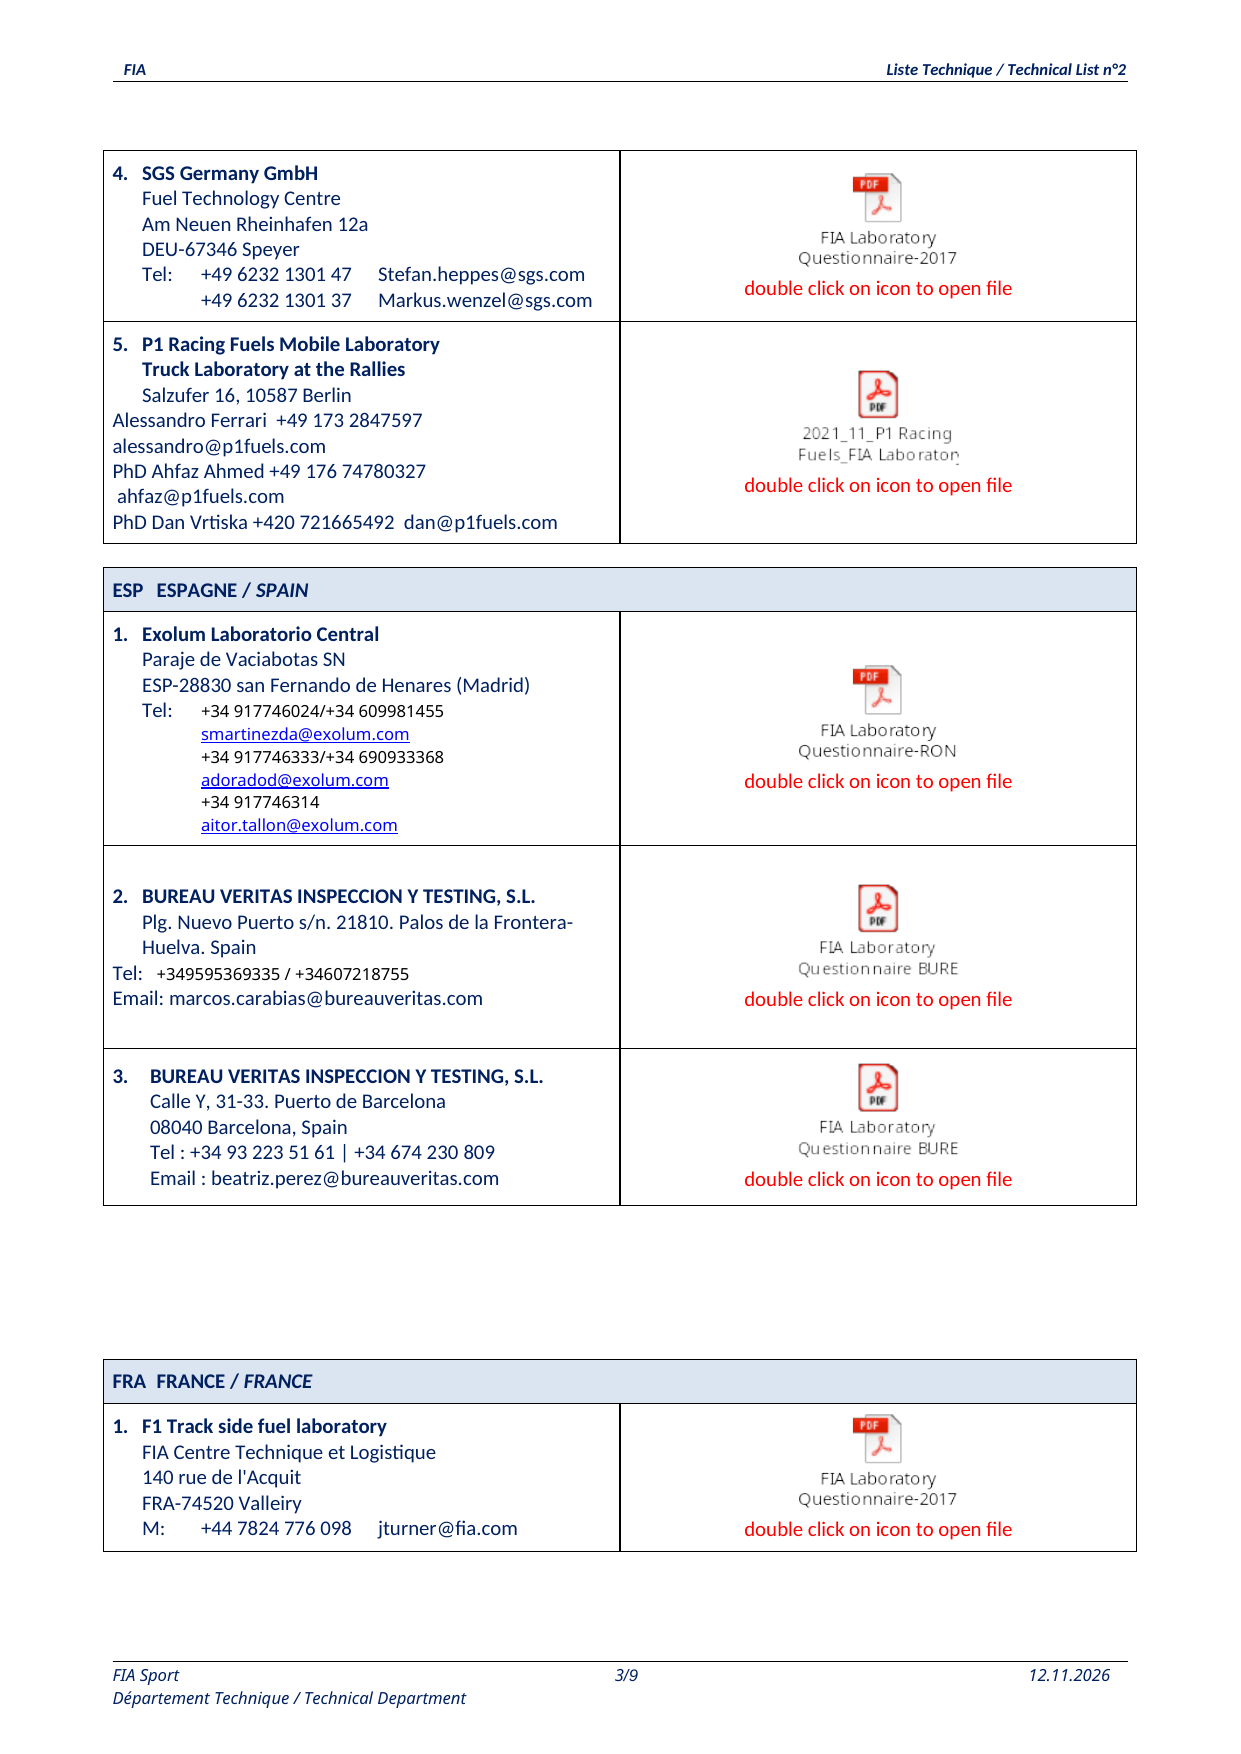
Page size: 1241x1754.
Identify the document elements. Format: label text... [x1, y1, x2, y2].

table_cell double click on icon to open file [621, 846, 1136, 1048]
table_cell 1. Exolum Laboratorio Central Paraje de Vaciabotas SN ESP-28830 san Fernando de Henares (Madrid) Tel: +34 917746024/+34 609981455 smartinezda@exolum.com +34 917746333/+34 690933368 adoradod@exolum.com +34 917746314 aitor.tallon@exolum.com [104, 612, 619, 845]
table_header FRA France / France [104, 1360, 1136, 1403]
table_cell 1. F1 Track side fuel laboratory FIA Centre Technique et Logistique 140 rue de l'Acquit FRA-74520 Valleiry M: +44 7824 776 098 jturner@fia.com [104, 1404, 619, 1551]
table_cell double click on icon to open file [621, 612, 1136, 845]
table_cell BUREAU VERITAS INSPECCION Y TESTING, S.L. Calle Y, 31-33. Puerto de Barcelona 08040 Barcelona, Spain Tel : +34 93 223 51 61 | +34 674 230 809 Email : beatriz.perez@bureauveritas.com [104, 1049, 619, 1205]
table_cell double click on icon to open file [621, 1049, 1136, 1205]
table_header ESP ESPAGNE / SPAIN [104, 568, 1136, 611]
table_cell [621, 151, 1136, 321]
table_cell 4. SGS Germany GmbH Fuel Technology Centre Am Neuen Rheinhafen 12a DEU-67346 Speyer Tel: +49 6232 1301 47 Stefan.heppes@sgs.com +49 6232 1301 37 Markus.wenzel@sgs.com [104, 151, 619, 321]
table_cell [621, 1404, 1136, 1551]
table_cell double click on icon to open file [621, 322, 1136, 543]
table_cell 2. BUREAU VERITAS INSPECCION Y TESTING, S.L. Plg. Nuevo Puerto s/n. 21810. Palos de la Frontera-Huelva. Spain Tel: +349595369335 / +34607218755 Email: marcos.carabias@bureauveritas.com [104, 846, 619, 1048]
table_cell 5. P1 Racing Fuels Mobile Laboratory Truck Laboratory at the Rallies Salzufer 16, 10587 Berlin Alessandro Ferrari +49 173 2847597 alessandro@p1fuels.com PhD Ahfaz Ahmed +49 176 74780327 ahfaz@p1fuels.com PhD Dan Vrtiska +420 721665492 dan@p1fuels.com [104, 322, 619, 543]
